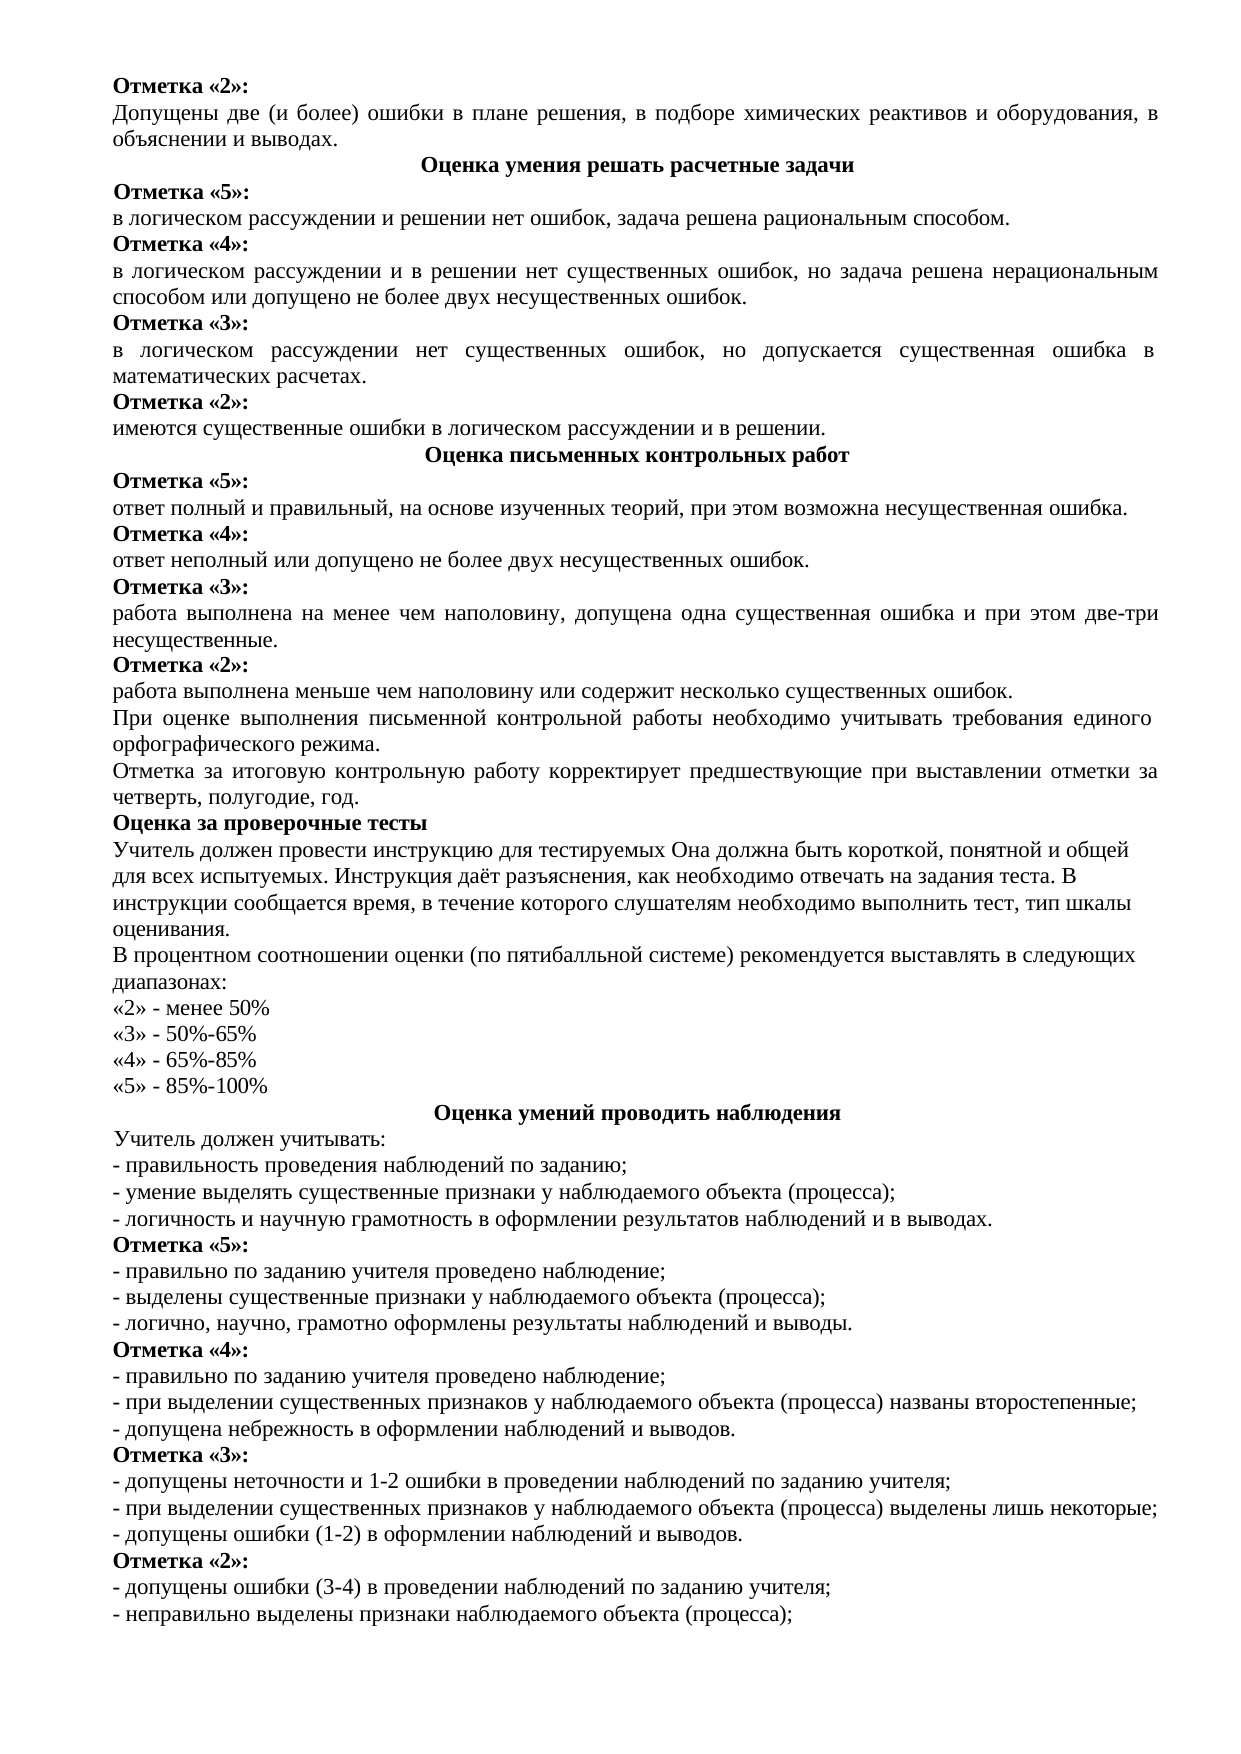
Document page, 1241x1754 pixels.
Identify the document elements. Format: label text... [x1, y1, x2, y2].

text ответ полный и правильный, на основе изученных теорий, при этом возможна несущественная ошибка. [112, 494, 1211, 520]
list правильность проведения наблюдений по заданию; [112, 1152, 1211, 1178]
list умение выделять существенные признаки у наблюдаемого объекта (процесса); [112, 1178, 1211, 1204]
text ответ неполный или допущено не более двух несущественных ошибок. [112, 547, 1211, 573]
list допущена небрежность в оформлении наблюдений и выводов. [112, 1415, 1211, 1442]
list логичность и научную грамотность в оформлении результатов наблюдений и в выводах. [112, 1204, 1211, 1231]
text в логическом рассуждении нет существенных ошибок, но допускается существенная ошибка в математических расчетах. [112, 336, 1211, 388]
text в логическом рассуждении и в решении нет существенных ошибок, но задача решена нерациональным способом или допущено не более двух несущественных ошибок. [112, 257, 1211, 309]
subtitle Оценка письменных контрольных работ [424, 441, 1211, 468]
list допущены ошибки (1-2) в оформлении наблюдений и выводов. [112, 1521, 1211, 1547]
subtitle Отметка «3»: [112, 310, 1211, 336]
list неправильно выделены признаки наблюдаемого объекта (процесса); [112, 1600, 1211, 1626]
list при выделении существенных признаков у наблюдаемого объекта (процесса) выделены лишь некоторые; [112, 1494, 1211, 1521]
text «2» - менее 50% [112, 994, 1211, 1020]
list правильно по заданию учителя проведено наблюдение; [112, 1257, 1211, 1283]
text Допущены две (и более) ошибки в плане решения, в подборе химических реактивов и оборудования, в объяснении и выводах. [112, 99, 1211, 152]
text Отметка «5»: [112, 468, 1211, 494]
text «5» - 85%-100% [112, 1073, 1211, 1099]
subtitle Оценка умений проводить наблюдения [109, 1100, 1166, 1126]
text Отметка за итоговую контрольную работу корректирует предшествующие при выставлении отметки за четверть, полугодие, год. [112, 757, 1211, 809]
subtitle Оценка за проверочные тесты [112, 810, 1211, 836]
list правильно по заданию учителя проведено наблюдение; [112, 1363, 1211, 1389]
subtitle Отметка «2»: [112, 73, 1211, 99]
subtitle Оценка умения решать расчетные задачи [109, 152, 1166, 178]
subtitle Отметка «2»: [112, 389, 1211, 415]
text Учитель должен провести инструкцию для тестируемых Она должна быть короткой, понятной и общей для всех испытуемых. Инструкция даёт разъяснения, как необходимо отвечать на задания теста. В инструкции сообщается время, в течение которого слушателям необходимо выполнить тест, тип шкалы оценивания. [112, 836, 1158, 941]
subtitle Отметка «3»: [112, 573, 1211, 599]
text В процентном соотношении оценки (по пятибалльной системе) рекомендуется выставлять в следующих диапазонах: [112, 941, 1211, 994]
list логично, научно, грамотно оформлены результаты наблюдений и выводы. [112, 1310, 1211, 1336]
text «3» - 50%-65% [112, 1020, 1211, 1047]
list выделены существенные признаки у наблюдаемого объекта (процесса); [112, 1284, 1211, 1310]
text Учитель должен учитывать: [109, 1126, 391, 1152]
text в логическом рассуждении и решении нет ошибок, задача решена рациональным способом. [112, 204, 1211, 230]
list при выделении существенных признаков у наблюдаемого объекта (процесса) названы второстепенные; [112, 1389, 1211, 1415]
list допущены неточности и 1-2 ошибки в проведении наблюдений по заданию учителя; [112, 1468, 1211, 1494]
subtitle Отметка «5»: [112, 1231, 1211, 1257]
subtitle Отметка «4»: [112, 521, 1211, 547]
list допущены ошибки (3-4) в проведении наблюдений по заданию учителя; [112, 1573, 1211, 1599]
subtitle Отметка «2»: [112, 1547, 1211, 1573]
text работа выполнена меньше чем наполовину или содержит несколько существенных ошибок. [112, 678, 1211, 704]
text При оценке выполнения письменной контрольной работы необходимо учитывать требования единого орфографического режима. [112, 704, 1211, 757]
subtitle Отметка «4»: [112, 231, 1211, 257]
text работа выполнена на менее чем наполовину, допущена одна существенная ошибка и при этом две-три несущественные. [112, 599, 1211, 652]
text «4» - 65%-85% [112, 1047, 1211, 1073]
subtitle Отметка «4»: [112, 1337, 1211, 1363]
subtitle Отметка «2»: [112, 652, 1211, 678]
subtitle Отметка «3»: [112, 1442, 1211, 1468]
text Отметка «5»: [109, 178, 255, 204]
text имеются существенные ошибки в логическом рассуждении и в решении. [112, 415, 1211, 441]
